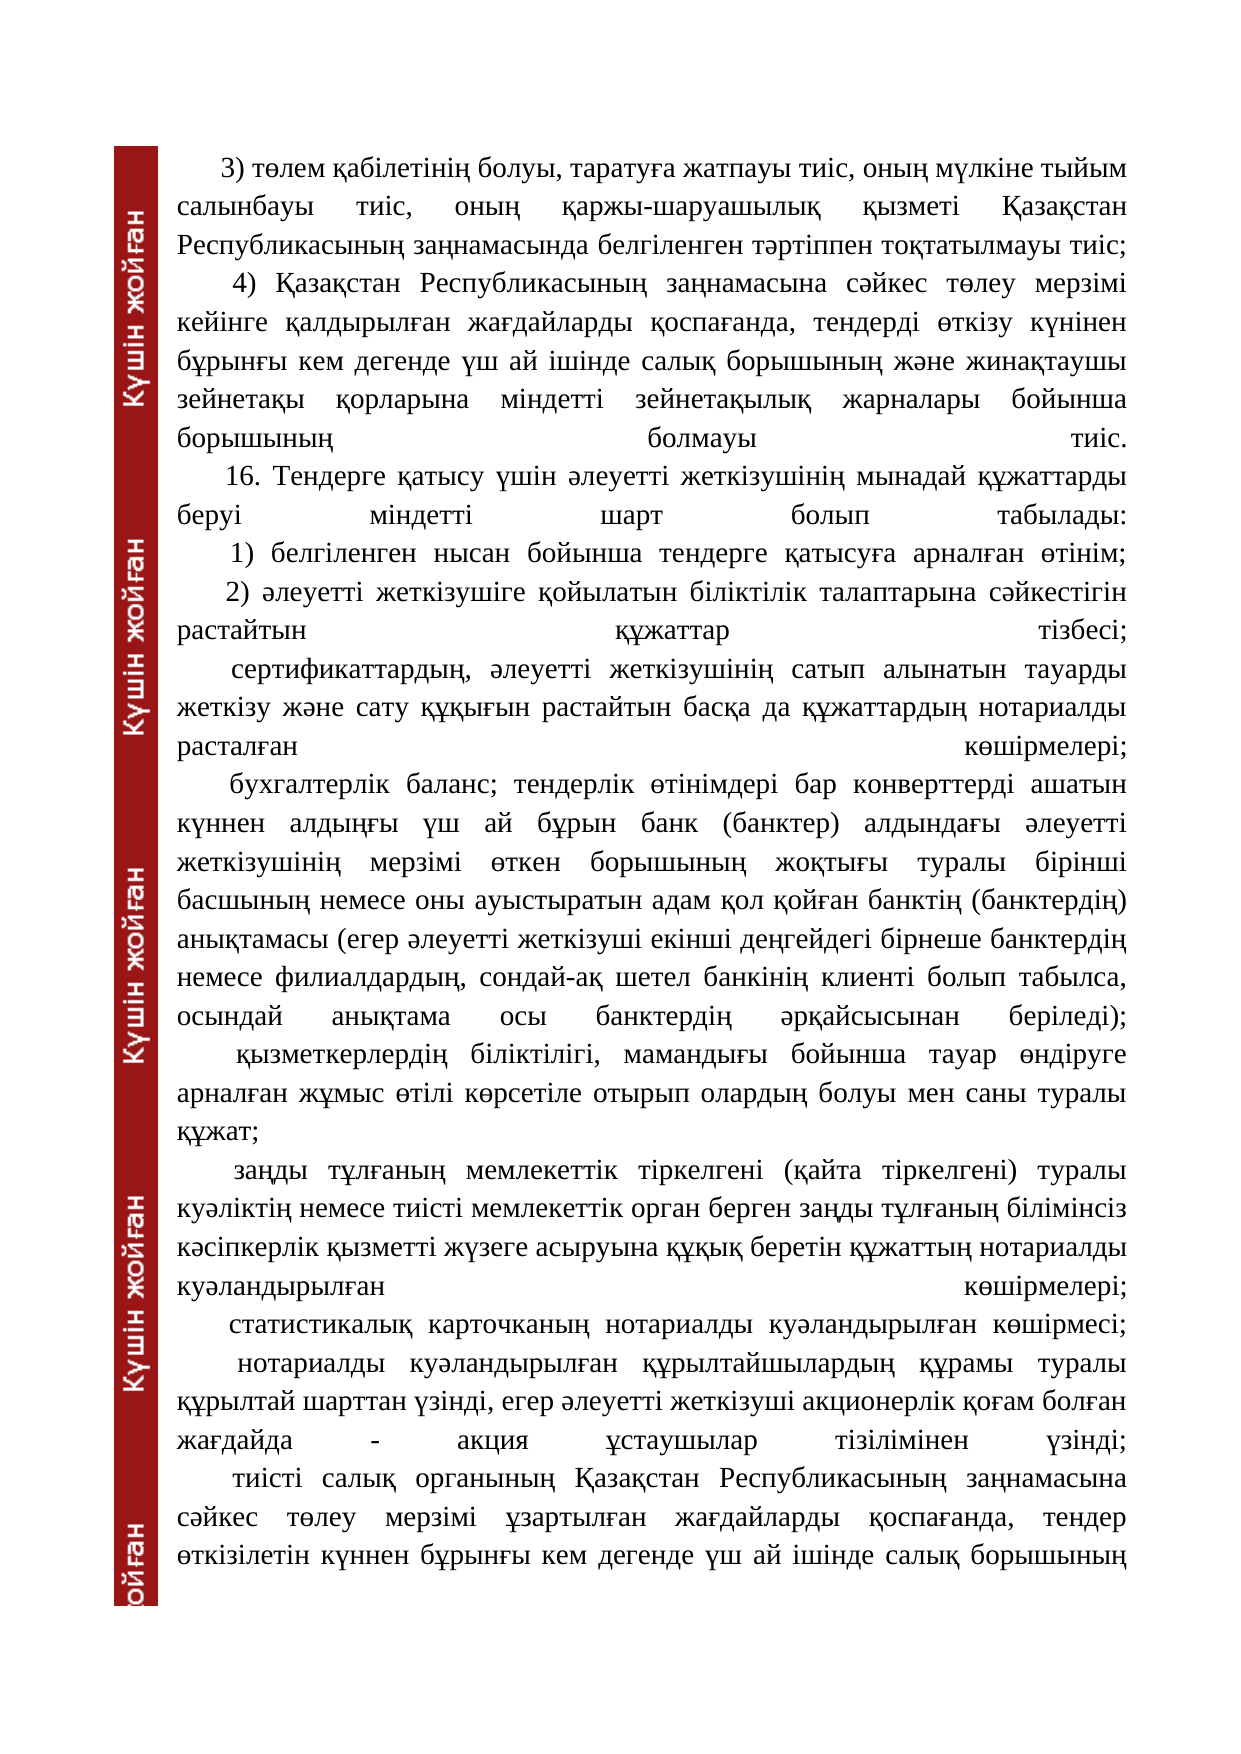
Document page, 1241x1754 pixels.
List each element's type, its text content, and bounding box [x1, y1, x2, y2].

picture [114, 146, 158, 150]
picture [114, 1571, 158, 1606]
